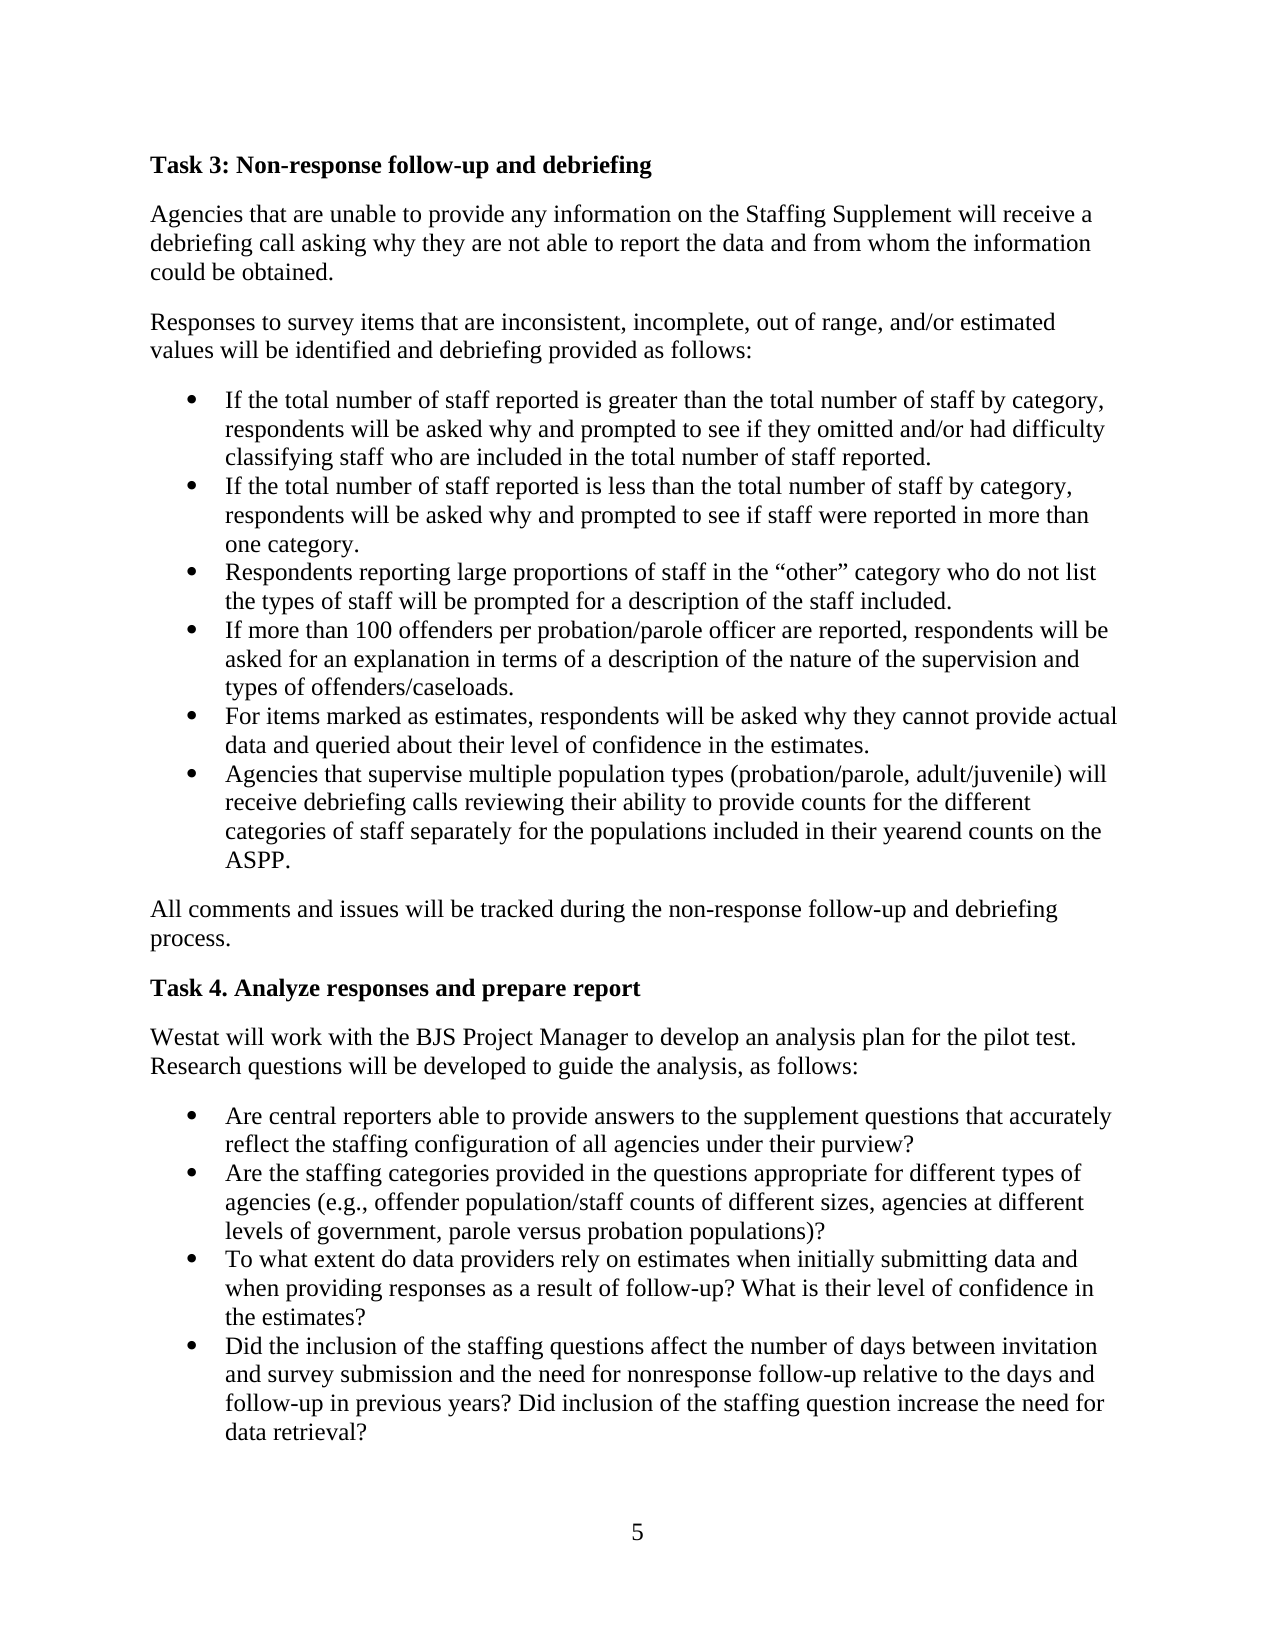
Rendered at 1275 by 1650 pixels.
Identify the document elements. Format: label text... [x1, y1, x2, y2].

list For items marked as estimates, respondents will be asked why they cannot provide actual data and queried about their level of confidence in the estimates. [187, 701, 1125, 759]
list To what extent do data providers rely on estimates when initially submitting data and when providing responses as a result of follow-up? What is their level of confidence in the estimates? [187, 1244, 1125, 1331]
text Task 4. Analyze responses and prepare report [150, 973, 1125, 1002]
list Respondents reporting large proportions of staff in the “other” category who do not list the types of staff will be prompted for a description of the staff included. [187, 557, 1125, 615]
text All comments and issues will be tracked during the non-response follow-up and debriefing process. [150, 894, 1125, 952]
text Westat will work with the BJS Project Manager to develop an analysis plan for the pilot test. Research questions will be developed to guide the analysis, as follows: [150, 1022, 1125, 1080]
text Task 3: Non-response follow-up and debriefing [150, 150, 1125, 179]
list Are the staffing categories provided in the questions appropriate for different types of agencies (e.g., offender population/staff counts of different sizes, agencies at different levels of government, parole versus probation populations)? [187, 1158, 1125, 1244]
list Are central reporters able to provide answers to the supplement questions that accurately reflect the staffing configuration of all agencies under their purview? [187, 1101, 1125, 1158]
text Agencies that are unable to provide any information on the Staffing Supplement will receive a debriefing call asking why they are not able to report the data and from whom the information could be obtained. [150, 199, 1125, 286]
text Responses to survey items that are inconsistent, incomplete, out of range, and/or estimated values will be identified and debriefing provided as follows: [150, 307, 1125, 364]
list If more than 100 offenders per probation/parole officer are reported, respondents will be asked for an explanation in terms of a description of the nature of the supervision and types of offenders/caseloads. [187, 615, 1125, 701]
list If the total number of staff reported is less than the total number of staff by category, respondents will be asked why and prompted to see if staff were reported in more than one category. [187, 471, 1125, 557]
list Agencies that supervise multiple population types (probation/parole, adult/juvenile) will receive debriefing calls reviewing their ability to provide counts for the different categories of staff separately for the populations included in their yearend counts on the ASPP. [187, 759, 1125, 874]
list Did the inclusion of the staffing questions affect the number of days between invitation and survey submission and the need for nonresponse follow-up relative to the days and follow-up in previous years? Did inclusion of the staffing question increase the need for data retrieval? [187, 1331, 1125, 1446]
list If the total number of staff reported is greater than the total number of staff by category, respondents will be asked why and prompted to see if they omitted and/or had difficulty classifying staff who are included in the total number of staff reported. [187, 385, 1125, 471]
